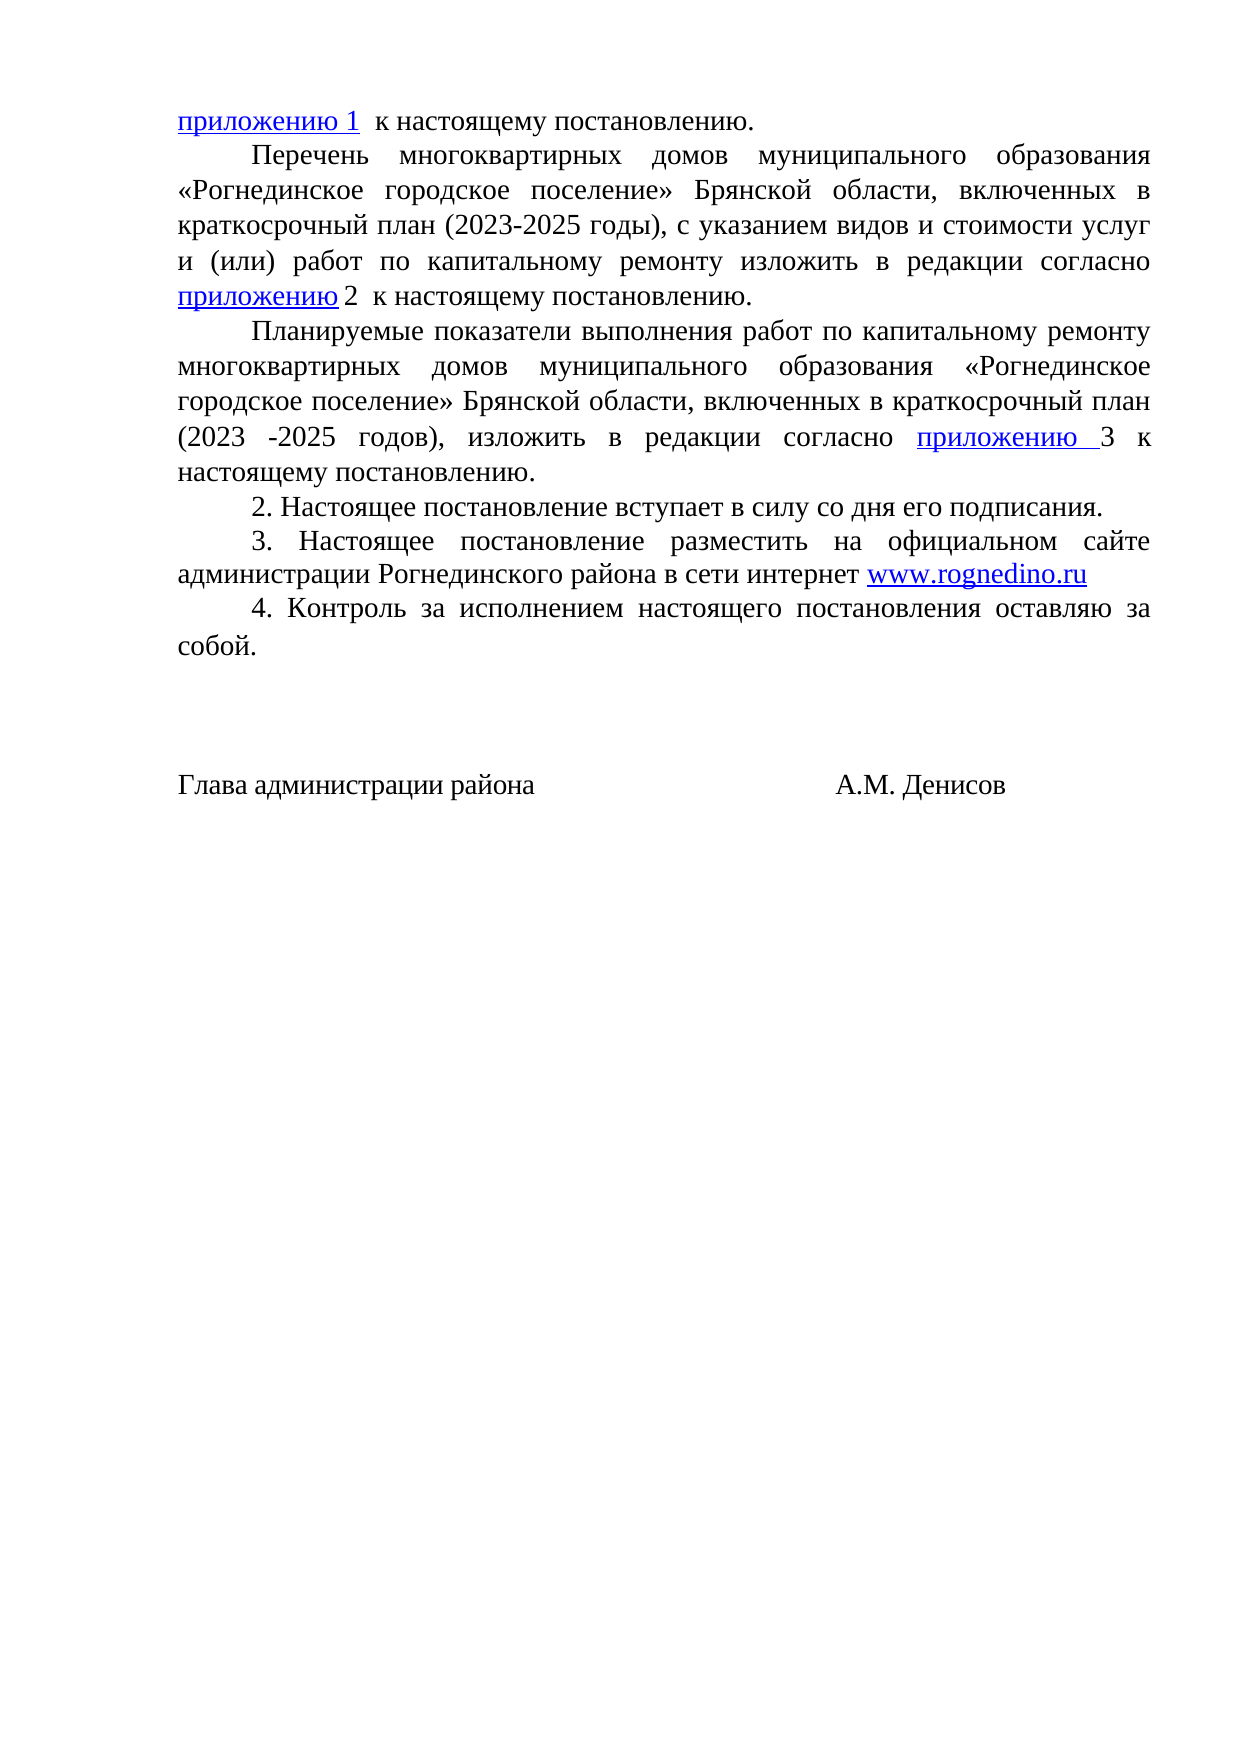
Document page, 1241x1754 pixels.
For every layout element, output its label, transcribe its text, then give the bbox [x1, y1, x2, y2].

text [177, 103, 1152, 137]
text 4. Контроль за исполнением настоящего постановления оставляю за собой. [177, 590, 1152, 662]
text Планируемые показатели выполнения работ по капитальному ремонту многоквартирных домов муниципального образования «Рогнединское городское поселение» Брянской области, включенных в краткосрочный план (2023 -2025 годов), изложить в редакции согласно приложению 3 к настоящему постановлению. [177, 313, 1152, 487]
text 2. Настоящее постановление вступает в силу со дня его подписания. [177, 489, 1152, 523]
text Глава администрации района А.М. Денисов [178, 767, 1152, 801]
text Перечень многоквартирных домов муниципального образования «Рогнединское городское поселение» Брянской области, включенных в краткосрочный план (2023-2025 годы), с указанием видов и стоимости услуг и (или) работ по капитальному ремонту изложить в редакции согласно приложению 2 к настоящему постановлению. [177, 137, 1152, 311]
text 3. Настоящее постановление разместить на официальном сайте администрации Рогнединского района в сети интернет www.rognedino.ru [177, 523, 1152, 590]
